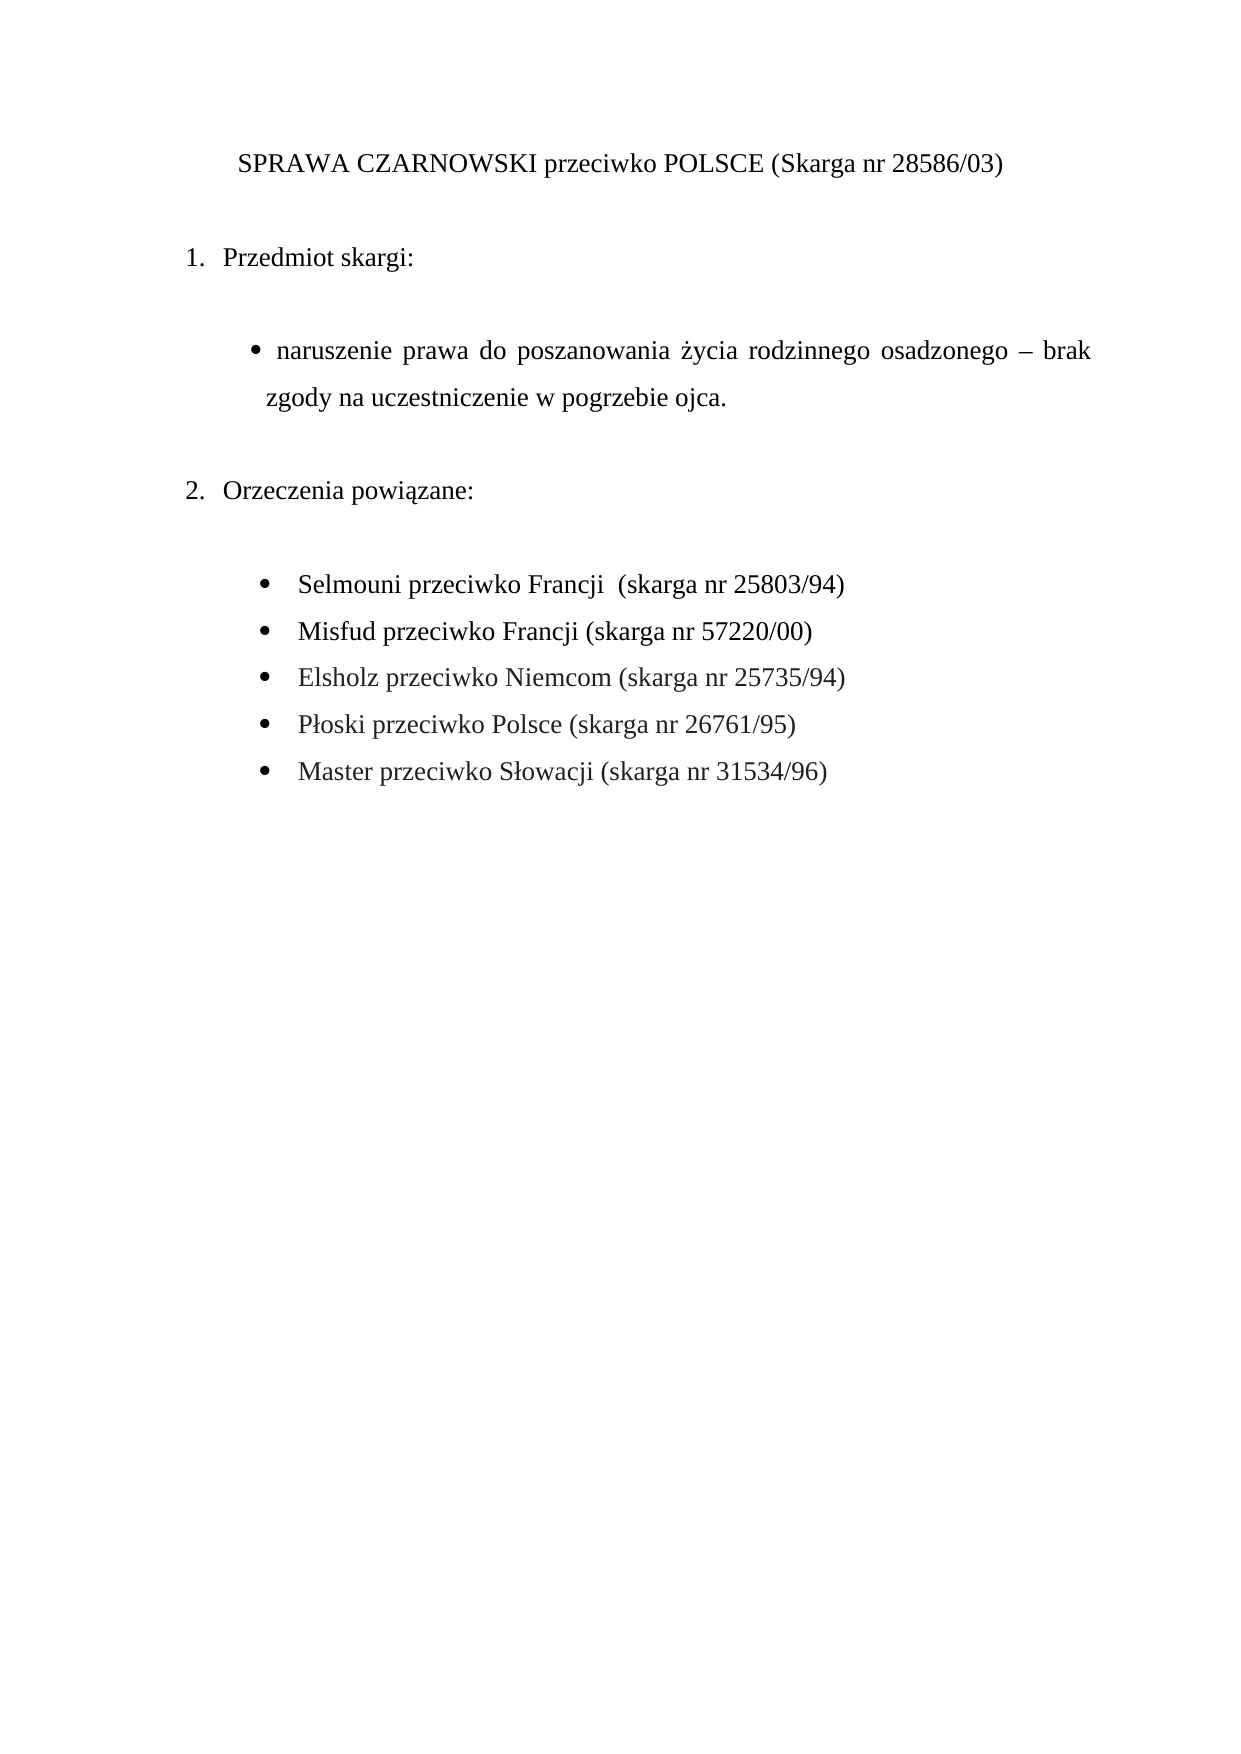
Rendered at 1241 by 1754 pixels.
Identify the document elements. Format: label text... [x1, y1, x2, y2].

list Elsholz przeciwko Niemcom (skarga nr 25735/94) [260, 661, 1093, 693]
list Przedmiot skargi: [185, 241, 1093, 272]
text SPRAWA CZARNOWSKI przeciwko POLSCE (Skarga nr 28586/03) [148, 148, 1093, 179]
list Selmouni przeciwko Francji (skarga nr 25803/94) [260, 568, 1093, 599]
list Misfud przeciwko Francji (skarga nr 57220/00) [260, 614, 1093, 646]
list naruszenie prawa do poszanowania życia rodzinnego osadzonego – brak zgody na uczestniczenie w pogrzebie ojca. [251, 334, 1093, 412]
list Master przeciwko Słowacji (skarga nr 31534/96) [260, 755, 1093, 786]
list Orzeczenia powiązane: [185, 474, 1093, 506]
list Płoski przeciwko Polsce (skarga nr 26761/95) [260, 708, 1093, 739]
